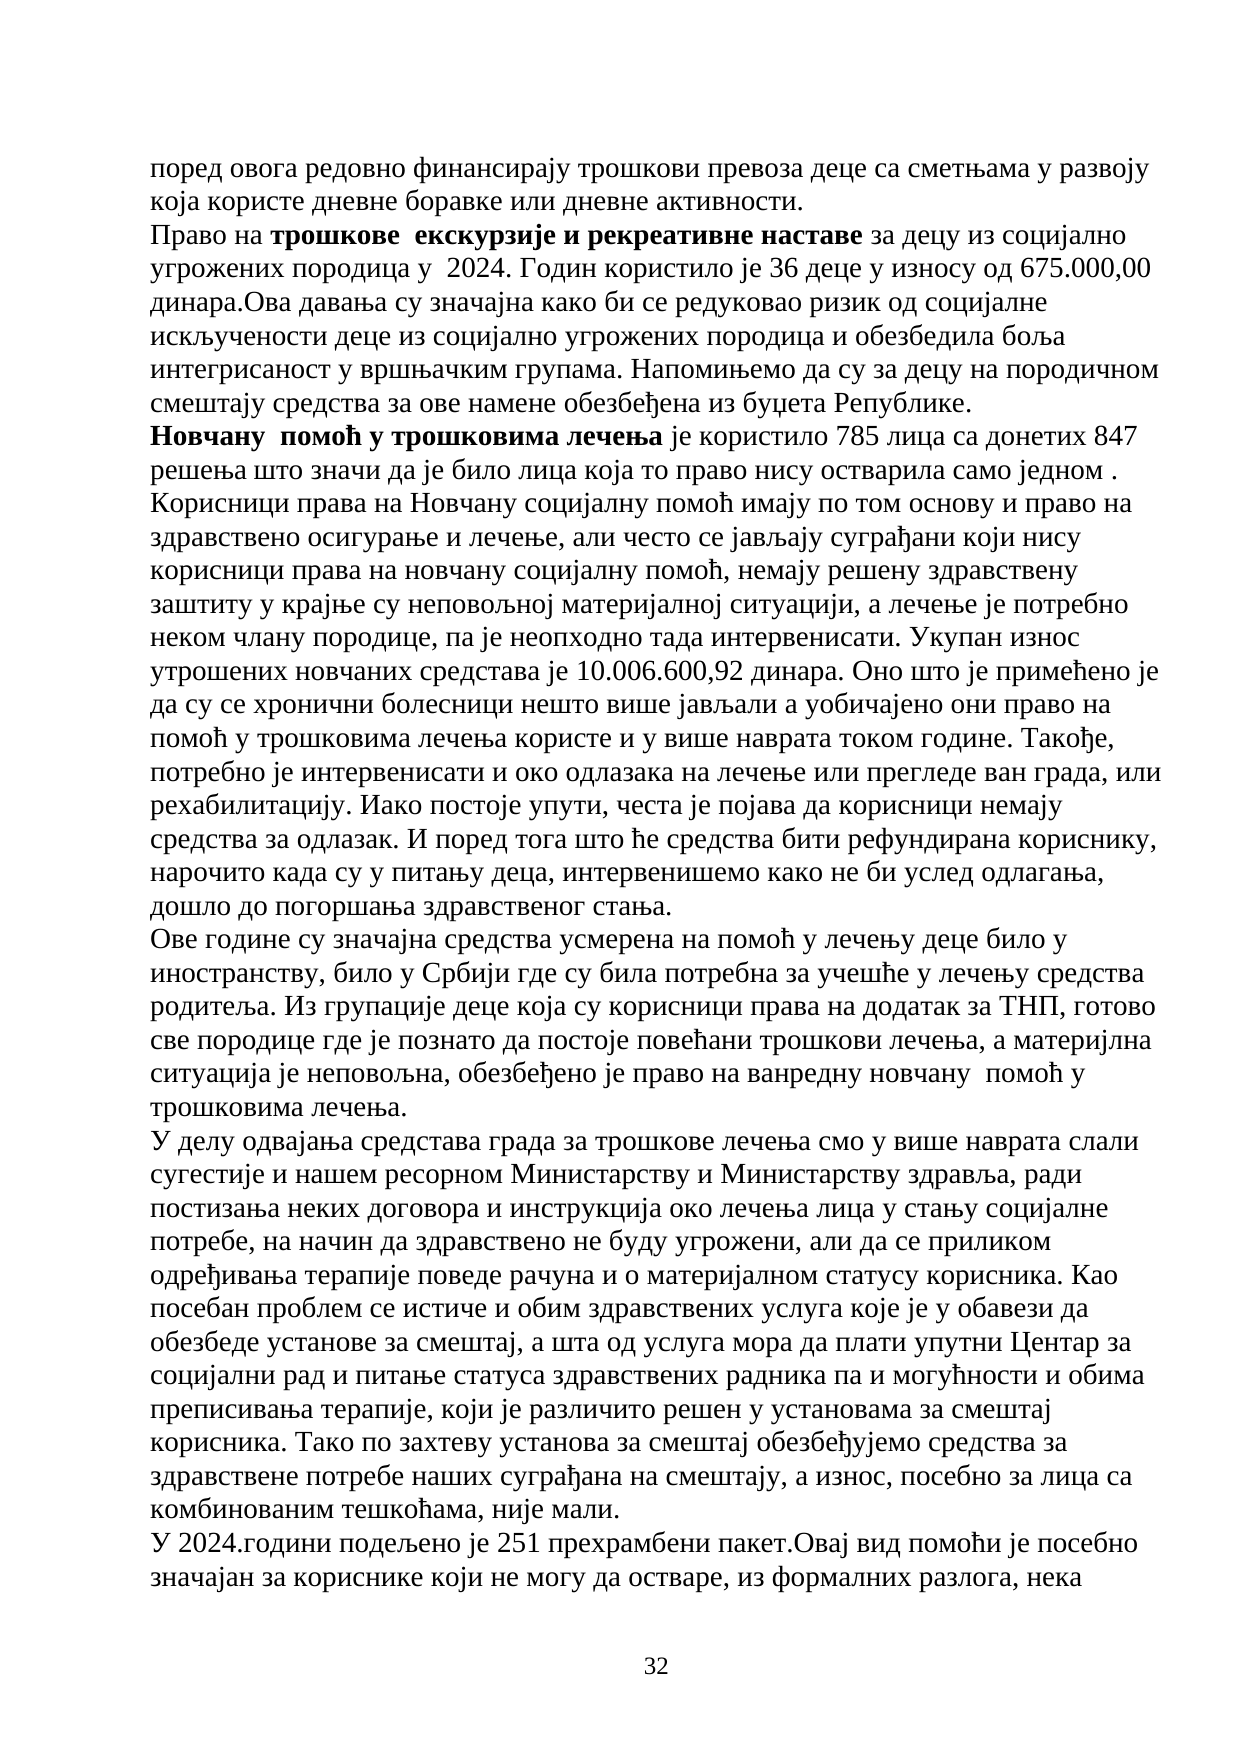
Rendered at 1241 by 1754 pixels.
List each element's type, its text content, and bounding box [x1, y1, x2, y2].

text Право на трошкове екскурзије и рекреативне наставе за децу из социјално угрожених породица у 2024. Годин користило је 36 деце у износу од 675.000,00 динара.Ова давања су значајна како би се редуковао ризик од социјалне искључености деце из социјално угрожених породица и обезбедила боља интегрисаност у вршњачким групама. Напомињемо да су за децу на породичном смештају средства за ове намене обезбеђена из буџета Републике. [150, 217, 1162, 418]
text Новчану помоћ у трошковима лечења је користило 785 лица са донетих 847 решења што значи да је било лица која то право нису остварила само једном . Корисници права на Новчану социјалну помоћ имају по том основу и право на здравствено осигурање и лечење, али често се јављају суграђани који нису корисници права на новчану социјалну помоћ, немају решену здравствену заштиту у крајње су неповољној материјалној ситуацији, а лечење је потребно неком члану породице, па је неопходно тада интервенисати. Укупан износ утрошених новчаних средстава је 10.006.600,92 динара. Оно што је примећено је да су се хронични болесници нешто више јављали а уобичајено они право на помоћ у трошковима лечења користе и у више наврата током године. Такође, потребно је интервенисати и око одлазака на лечење или прегледе ван града, или рехабилитацију. Иако постоје упути, честа је појава да корисници немају средства за одлазак. И поред тога што ће средства бити рефундирана кориснику, нарочито када су у питању деца, интервенишемо како не би услед одлагања, дошло до погоршања здравственог стања. [150, 418, 1162, 921]
text У делу одвајања средстава града за трошкове лечења смо у више наврата слали сугестије и нашем ресорном Министарству и Министарству здравља, ради постизања неких договора и инструкција око лечења лица у стању социјалне потребе, на начин да здравствено не буду угрожени, али да се приликом одређивања терапије поведе рачуна и о материјалном статусу корисника. Као посебан проблем се истиче и обим здравствених услуга које је у обавези да обезбеде установе за смештај, а шта од услуга мора да плати упутни Центар за социјални рад и питање статуса здравствених радника па и могућности и обима преписивања терапије, који је различито решен у установама за смештај корисника. Тако по захтеву установа за смештај обезбеђујемо средства за здравствене потребе наших суграђана на смештају, а износ, посебно за лица са комбинованим тешкоћама, није мали. [150, 1123, 1162, 1525]
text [150, 150, 1162, 217]
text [150, 1525, 1162, 1592]
text Ове године су значајна средства усмерена на помоћ у лечењу деце било у иностранству, било у Србији где су била потребна за учешће у лечењу средства родитеља. Из групације деце која су корисници права на додатак за ТНП, готово све породице где је познато да постоје повећани трошкови лечења, а материјлна ситуација је неповољна, обезбеђено је право на ванредну новчану помоћ у трошковима лечења. [150, 921, 1162, 1123]
